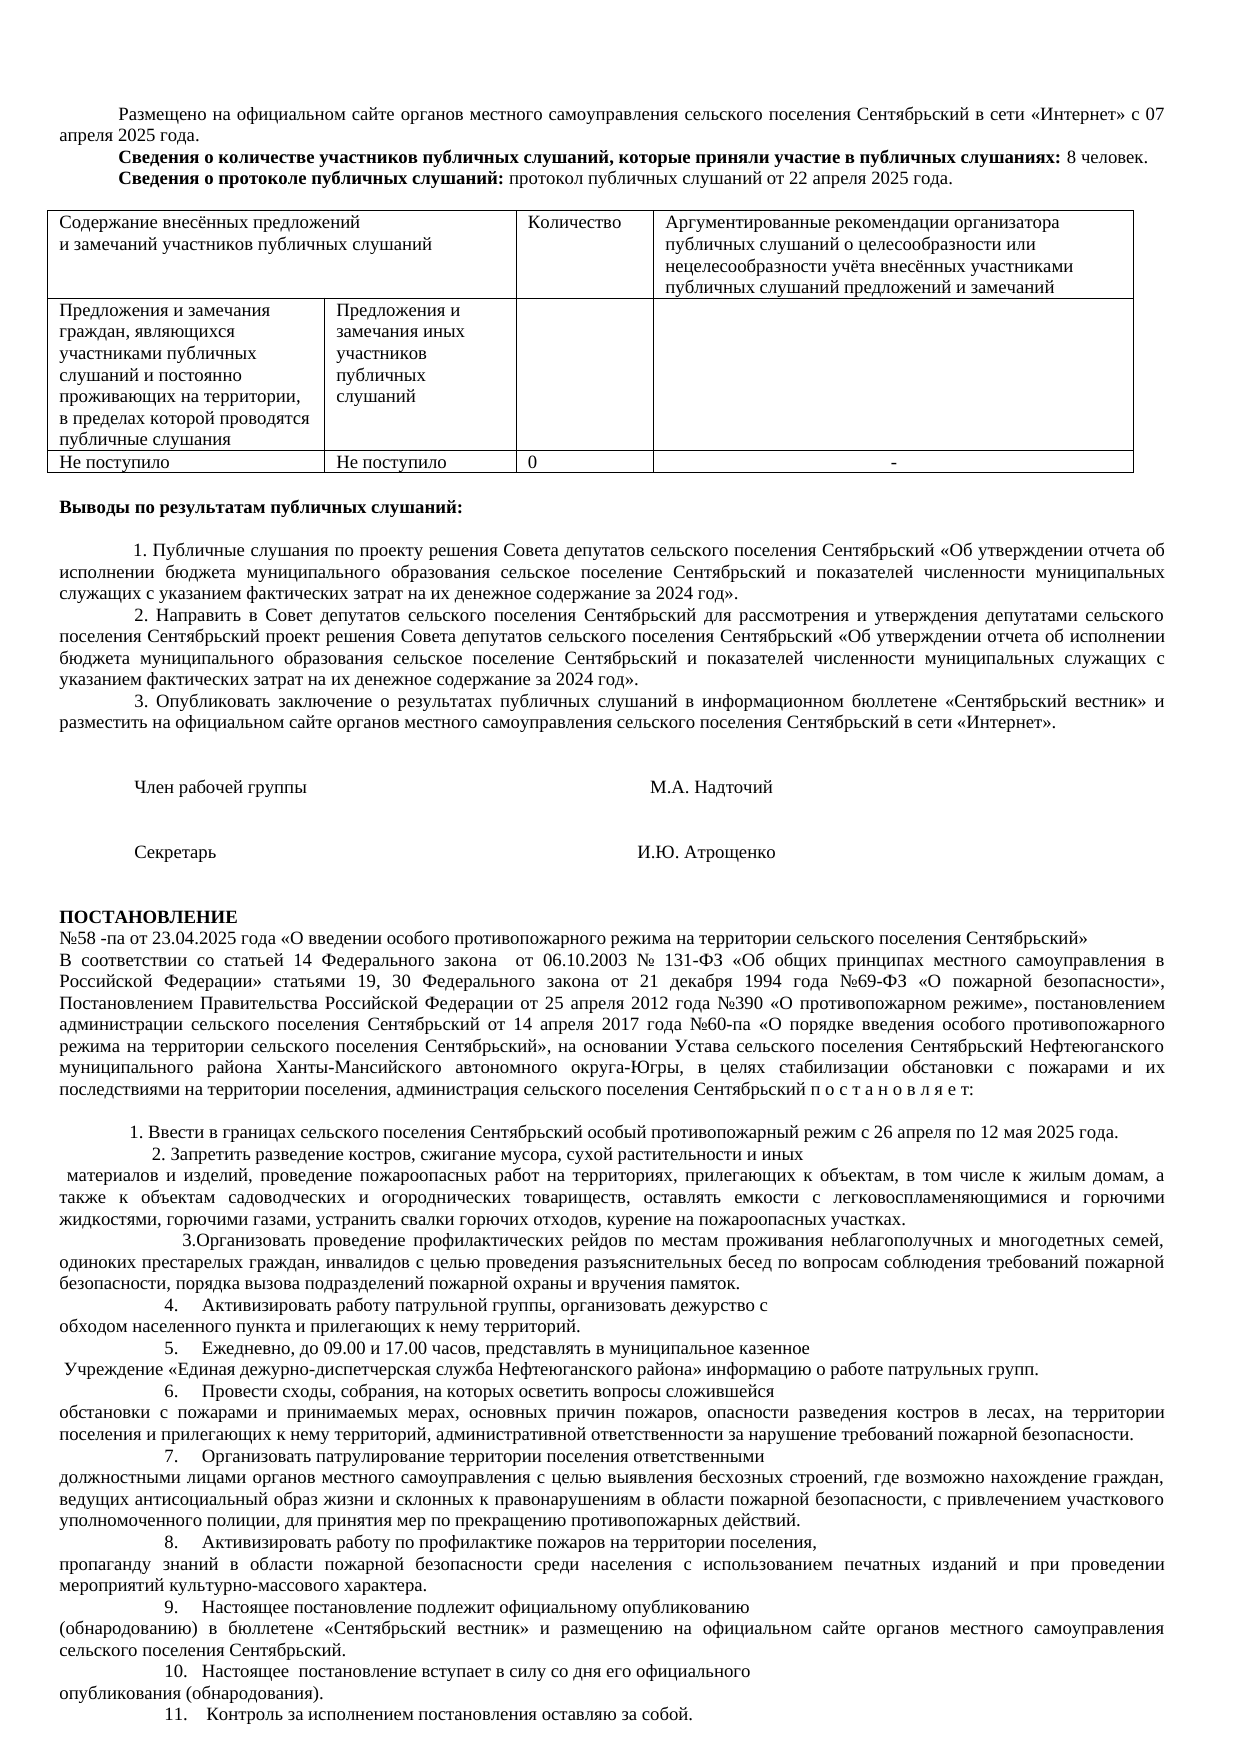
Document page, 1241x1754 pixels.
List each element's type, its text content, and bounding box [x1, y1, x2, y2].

table_cell [654, 299, 1133, 450]
text должностными лицами органов местного самоуправления с целью выявления бесхозных строений, где возможно нахождение граждан, ведущих антисоциальный образ жизни и склонных к правонарушениям в области пожарной безопасности, с привлечением участкового уполномоченного полиции, для принятия мер по прекращению противопожарных действий. [59, 1466, 1166, 1531]
table_cell [517, 299, 653, 450]
list Провести сходы, собрания, на которых осветить вопросы сложившейся [164, 1380, 1166, 1401]
text Член рабочей группы М.А. Надточий [59, 776, 1166, 798]
list Настоящее постановление вступает в силу со дня его официального [164, 1660, 1166, 1682]
text Секретарь И.Ю. Атрощенко [59, 841, 1166, 862]
table_cell Предложения и замечания граждан, являющихся участниками публичных слушаний и постоянно проживающих на территории, в пределах которой проводятся публичные слушания [48, 299, 324, 450]
text Сведения о количестве участников публичных слушаний, которые приняли участие в публичных слушаниях: 8 человек. [59, 146, 1166, 167]
table_cell - [654, 451, 1133, 472]
text 1. Ввести в границах сельского поселения Сентябрьский особый противопожарный режим с 26 апреля по 12 мая 2025 года. [59, 1121, 1166, 1143]
table_header Содержание внесённых предложений и замечаний участников публичных слушаний [48, 211, 516, 298]
text обходом населенного пункта и прилегающих к нему территорий. [59, 1315, 1166, 1337]
text 2. Запретить разведение костров, сжигание мусора, сухой растительности и иных [133, 1143, 1166, 1164]
text (обнародованию) в бюллетене «Сентябрьский вестник» и размещению на официальном сайте органов местного самоуправления сельского поселения Сентябрьский. [59, 1617, 1166, 1660]
text 1. Публичные слушания по проекту решения Совета депутатов сельского поселения Сентябрьский «Об утверждении отчета об исполнении бюджета муниципального образования сельское поселение Сентябрьский и показателей численности муниципальных служащих с указанием фактических затрат на их денежное содержание за 2024 год». [59, 539, 1166, 604]
table_header Аргументированные рекомендации организатора публичных слушаний о целесообразности или нецелесообразности учёта внесённых участниками публичных слушаний предложений и замечаний [654, 211, 1133, 298]
text №58 -па от 23.04.2025 года «О введении особого противопожарного режима на территории сельского поселения Сентябрьский» [59, 927, 1166, 949]
list Организовать патрулирование территории поселения ответственными [164, 1444, 1166, 1466]
list Ежедневно, до 09.00 и 17.00 часов, представлять в муниципальное казенное [164, 1337, 1166, 1358]
text Сведения о протоколе публичных слушаний: протокол публичных слушаний от 22 апреля 2025 года. [59, 167, 1166, 189]
text Размещено на официальном сайте органов местного самоуправления сельского поселения Сентябрьский в сети «Интернет» с 07 апреля 2025 года. [59, 103, 1166, 146]
list Настоящее постановление подлежит официальному опубликованию [164, 1596, 1166, 1617]
text материалов и изделий, проведение пожароопасных работ на территориях, прилегающих к объектам, в том числе к жилым домам, а также к объектам садоводческих и огороднических товариществ, оставлять емкости с легковоспламеняющимися и горючими жидкостями, горючими газами, устранить свалки горючих отходов, курение на пожароопасных участках. [59, 1164, 1166, 1229]
table_cell 0 [517, 451, 653, 472]
text пропаганду знаний в области пожарной безопасности среди населения с использованием печатных изданий и при проведении мероприятий культурно-массового характера. [59, 1552, 1166, 1596]
table_header Количество [517, 211, 653, 298]
text 3. Опубликовать заключение о результатах публичных слушаний в информационном бюллетене «Сентябрьский вестник» и разместить на официальном сайте органов местного самоуправления сельского поселения Сентябрьский в сети «Интернет». [59, 690, 1166, 733]
list Активизировать работу по профилактике пожаров на территории поселения, [164, 1531, 1166, 1552]
table_cell Не поступило [48, 451, 324, 472]
table_cell Предложения и замечания иных участников публичных слушаний [325, 299, 516, 450]
text Учреждение «Единая дежурно-диспетчерская служба Нефтеюганского района» информацию о работе патрульных групп. [59, 1358, 1166, 1380]
table_cell Не поступило [325, 451, 516, 472]
text опубликования (обнародования). [59, 1682, 1166, 1703]
text 3.Организовать проведение профилактических рейдов по местам проживания неблагополучных и многодетных семей, одиноких престарелых граждан, инвалидов с целью проведения разъяснительных бесед по вопросам соблюдения требований пожарной безопасности, порядка вызова подразделений пожарной охраны и вручения памяток. [59, 1229, 1166, 1294]
text ПОСТАНОВЛЕНИЕ [59, 906, 1166, 927]
text обстановки с пожарами и принимаемых мерах, основных причин пожаров, опасности разведения костров в лесах, на территории поселения и прилегающих к нему территорий, административной ответственности за нарушение требований пожарной безопасности. [59, 1401, 1166, 1444]
text Выводы по результатам публичных слушаний: [59, 496, 1166, 517]
text В соответствии со статьей 14 Федерального закона от 06.10.2003 № 131-ФЗ «Об общих принципах местного самоуправления в Российской Федерации» статьями 19, 30 Федерального закона от 21 декабря 1994 года №69-ФЗ «О пожарной безопасности», Постановлением Правительства Российской Федерации от 25 апреля 2012 года №390 «О противопожарном режиме», постановлением администрации сельского поселения Сентябрьский от 14 апреля 2017 года №60-па «О порядке введения особого противопожарного режима на территории сельского поселения Сентябрьский», на основании Устава сельского поселения Сентябрьский Нефтеюганского муниципального района Ханты-Мансийского автономного округа-Югры, в целях стабилизации обстановки с пожарами и их последствиями на территории поселения, администрация сельского поселения Сентябрьский п о с т а н о в л я е т: [59, 949, 1166, 1099]
list Контроль за исполнением постановления оставляю за собой. [164, 1703, 1166, 1725]
list Активизировать работу патрульной группы, организовать дежурство с [164, 1294, 1166, 1315]
text 2. Направить в Совет депутатов сельского поселения Сентябрьский для рассмотрения и утверждения депутатами сельского поселения Сентябрьский проект решения Совета депутатов сельского поселения Сентябрьский «Об утверждении отчета об исполнении бюджета муниципального образования сельское поселение Сентябрьский и показателей численности муниципальных служащих с указанием фактических затрат на их денежное содержание за 2024 год». [59, 604, 1166, 690]
